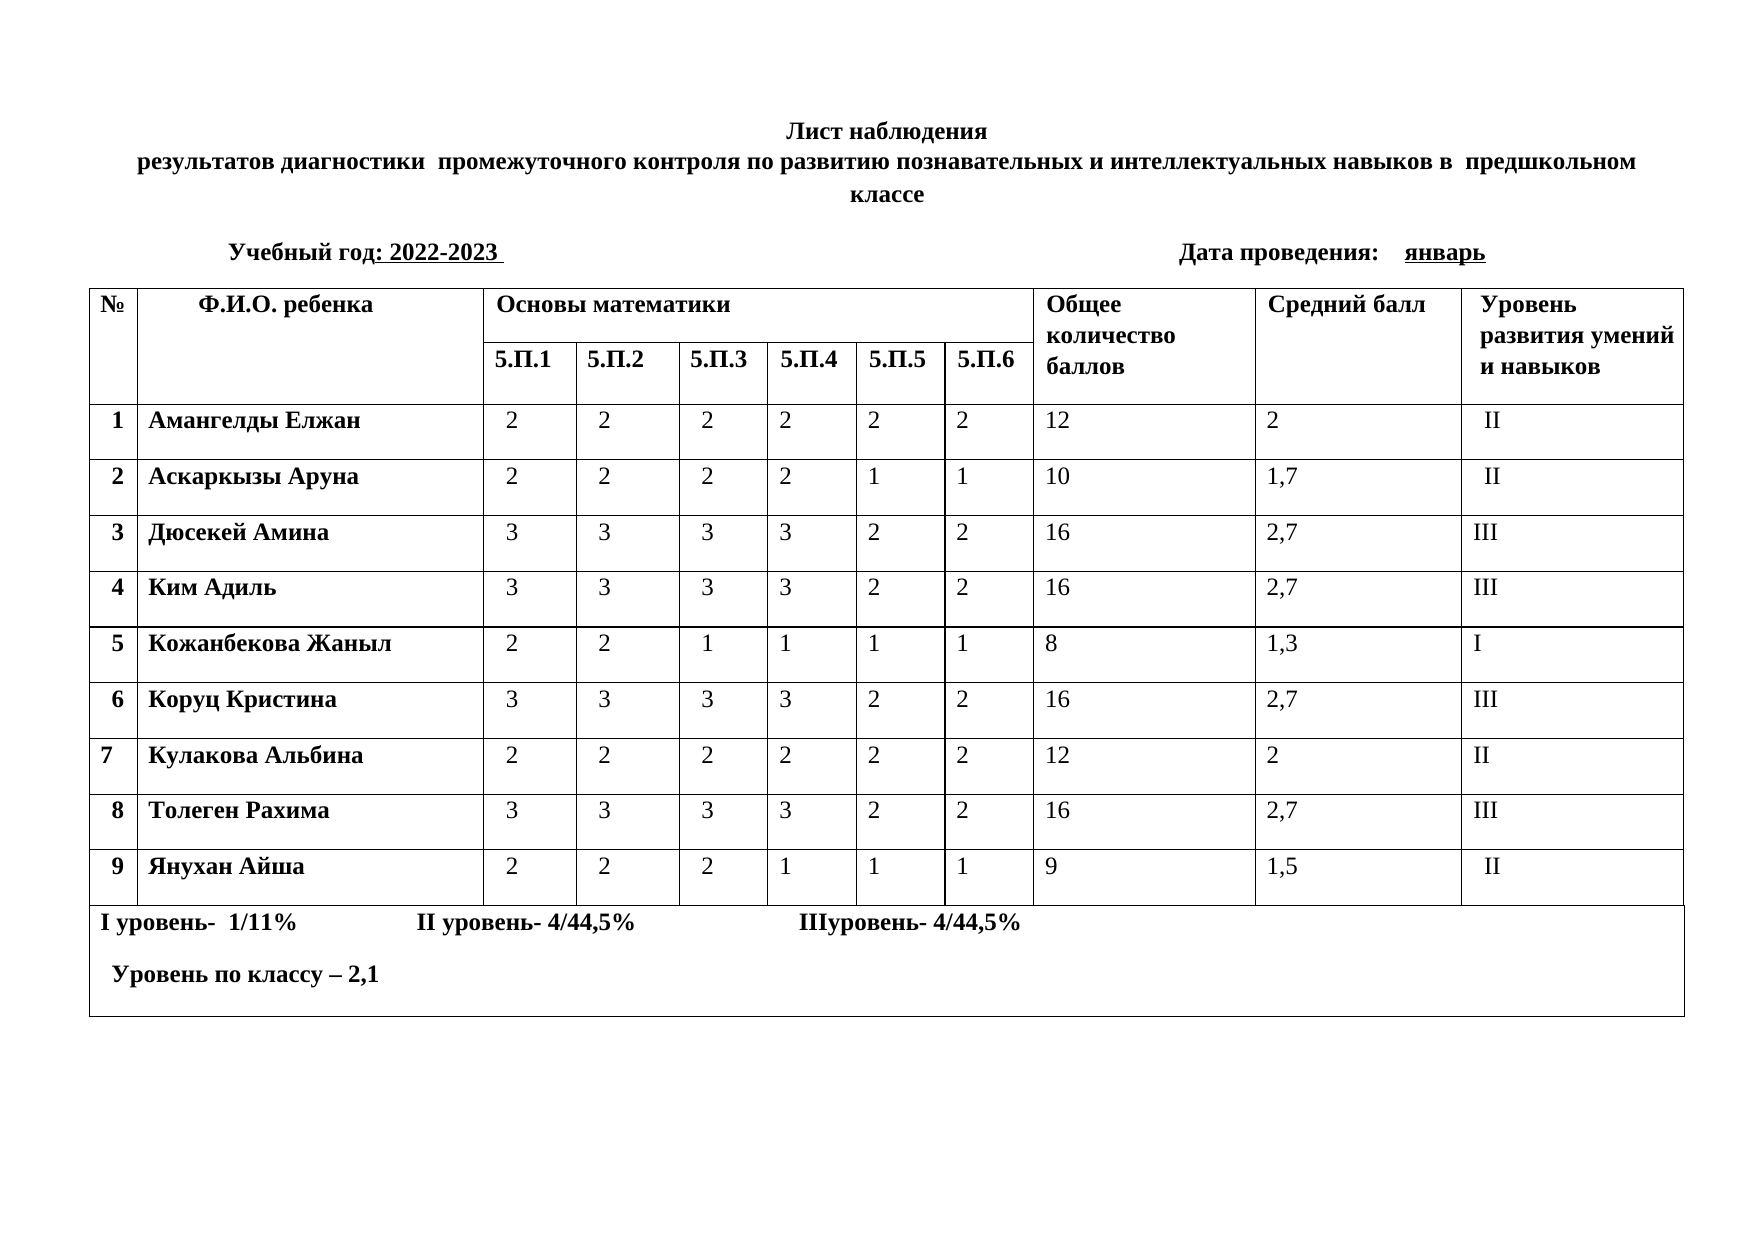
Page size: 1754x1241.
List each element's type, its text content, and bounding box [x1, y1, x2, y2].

table_cell 1,7 [1256, 460, 1461, 515]
table_cell 2 [577, 739, 679, 794]
table_cell 5.П.5 [857, 343, 944, 403]
table_cell 3 [484, 572, 576, 626]
table_cell 5.П.1 [484, 343, 576, 403]
table_cell 2 [946, 516, 1033, 571]
table_cell 2 [90, 460, 137, 515]
table_cell 1 [857, 628, 944, 682]
table_cell 3 [90, 516, 137, 571]
table_cell 3 [768, 516, 856, 571]
table_cell 2 [680, 405, 767, 459]
table_cell Ким Адиль [138, 572, 483, 626]
table_cell 3 [484, 516, 576, 571]
table_cell 1 [768, 850, 856, 905]
table_cell I [1462, 628, 1683, 682]
table_header Основы математики [484, 289, 1033, 342]
table_cell 3 [680, 683, 767, 738]
table_cell 9 [1034, 850, 1255, 905]
table_cell Дюсекей Амина [138, 516, 483, 571]
table_cell 3 [768, 795, 856, 849]
table_cell 1 [946, 628, 1033, 682]
table_cell 2 [484, 405, 576, 459]
table_cell 2 [857, 572, 944, 626]
table_cell 4 [90, 572, 137, 626]
table_cell III [1462, 572, 1683, 626]
table_header Общее количество баллов [1034, 289, 1255, 403]
table_cell Аскаркызы Аруна [138, 460, 483, 515]
table_cell 16 [1034, 572, 1255, 626]
table_cell Толеген Рахима [138, 795, 483, 849]
table_cell 2,7 [1256, 683, 1461, 738]
table_cell 1 [857, 460, 944, 515]
table_cell 5 [90, 628, 137, 682]
table_cell 1,5 [1256, 850, 1461, 905]
table_cell 2,7 [1256, 516, 1461, 571]
table_cell 2 [680, 850, 767, 905]
table_header № [90, 289, 137, 403]
table_cell 10 [1034, 460, 1255, 515]
text Учебный год: 2022-2023 Дата проведения: январь [228, 233, 1668, 267]
table_cell 3 [484, 795, 576, 849]
table_cell 9 [90, 850, 137, 905]
table_cell 8 [1034, 628, 1255, 682]
table_cell 3 [768, 572, 856, 626]
table_cell 5.П.4 [768, 343, 856, 403]
table_cell 1 [857, 850, 944, 905]
table_cell 2 [768, 405, 856, 459]
table_cell 2 [857, 739, 944, 794]
text результатов диагностики промежуточного контроля по развитию познавательных и интеллектуальных навыков в предшкольном классе [114, 146, 1660, 208]
table_cell 1 [946, 850, 1033, 905]
table_cell 3 [680, 572, 767, 626]
table_cell 2 [484, 850, 576, 905]
table_cell 2 [946, 739, 1033, 794]
table_cell Кожанбекова Жаныл [138, 628, 483, 682]
table_header Уровень развития умений и навыков [1462, 289, 1683, 403]
text Лист наблюдения [114, 113, 1660, 146]
table_cell 2 [946, 405, 1033, 459]
table_cell Коруц Кристина [138, 683, 483, 738]
table_cell 2 [577, 850, 679, 905]
table_cell 2 [484, 460, 576, 515]
table_cell 3 [577, 516, 679, 571]
table_cell 2,7 [1256, 572, 1461, 626]
table_cell Янухан Айша [138, 850, 483, 905]
table_cell 2 [768, 739, 856, 794]
table_cell 2 [768, 460, 856, 515]
table_cell 2 [857, 405, 944, 459]
table_cell 2 [1256, 739, 1461, 794]
table_cell 12 [1034, 739, 1255, 794]
table_cell III [1462, 516, 1683, 571]
table_cell 2 [577, 405, 679, 459]
table_cell 2 [577, 460, 679, 515]
table_header Ф.И.О. ребенка [138, 289, 483, 403]
table_cell 8 [90, 795, 137, 849]
table_cell 1 [680, 628, 767, 682]
table_cell 2 [857, 683, 944, 738]
table_cell 2 [857, 795, 944, 849]
table_cell Кулакова Альбина [138, 739, 483, 794]
table_cell II [1462, 739, 1683, 794]
table_cell 1 [946, 460, 1033, 515]
table_cell 16 [1034, 516, 1255, 571]
table_cell 3 [680, 795, 767, 849]
table_cell Амангелды Елжан [138, 405, 483, 459]
table_cell 6 [90, 683, 137, 738]
table_cell 3 [577, 683, 679, 738]
table_cell II [1462, 405, 1683, 459]
table_cell 2 [946, 795, 1033, 849]
table_cell 2,7 [1256, 795, 1461, 849]
table_cell 1,3 [1256, 628, 1461, 682]
table_cell 5.П.2 [577, 343, 679, 403]
table_cell 3 [484, 683, 576, 738]
table_cell 2 [857, 516, 944, 571]
table_cell 3 [680, 516, 767, 571]
table_cell 2 [1256, 405, 1461, 459]
table_cell 12 [1034, 405, 1255, 459]
table_cell 7 [90, 739, 137, 794]
table_cell 2 [484, 739, 576, 794]
table_cell 2 [680, 460, 767, 515]
table_cell 2 [484, 628, 576, 682]
table_cell II [1462, 850, 1683, 905]
table_cell 2 [946, 572, 1033, 626]
table_cell 2 [680, 739, 767, 794]
table_cell 1 [768, 628, 856, 682]
table_cell III [1462, 795, 1683, 849]
table_cell 3 [577, 572, 679, 626]
table_cell I уровень- 1/11% II уровень- 4/44,5% IIIуровень- 4/44,5% Уровень по классу – 2,1 [90, 906, 1684, 1016]
table_cell 5.П.3 [680, 343, 767, 403]
table_cell II [1462, 460, 1683, 515]
table_cell 3 [577, 795, 679, 849]
table_header Средний балл [1256, 289, 1461, 403]
table_cell III [1462, 683, 1683, 738]
table_cell 16 [1034, 683, 1255, 738]
table_cell 16 [1034, 795, 1255, 849]
table_cell 2 [946, 683, 1033, 738]
table_cell 5.П.6 [946, 343, 1033, 403]
table_cell 1 [90, 405, 137, 459]
table_cell 2 [577, 628, 679, 682]
table_cell 3 [768, 683, 856, 738]
